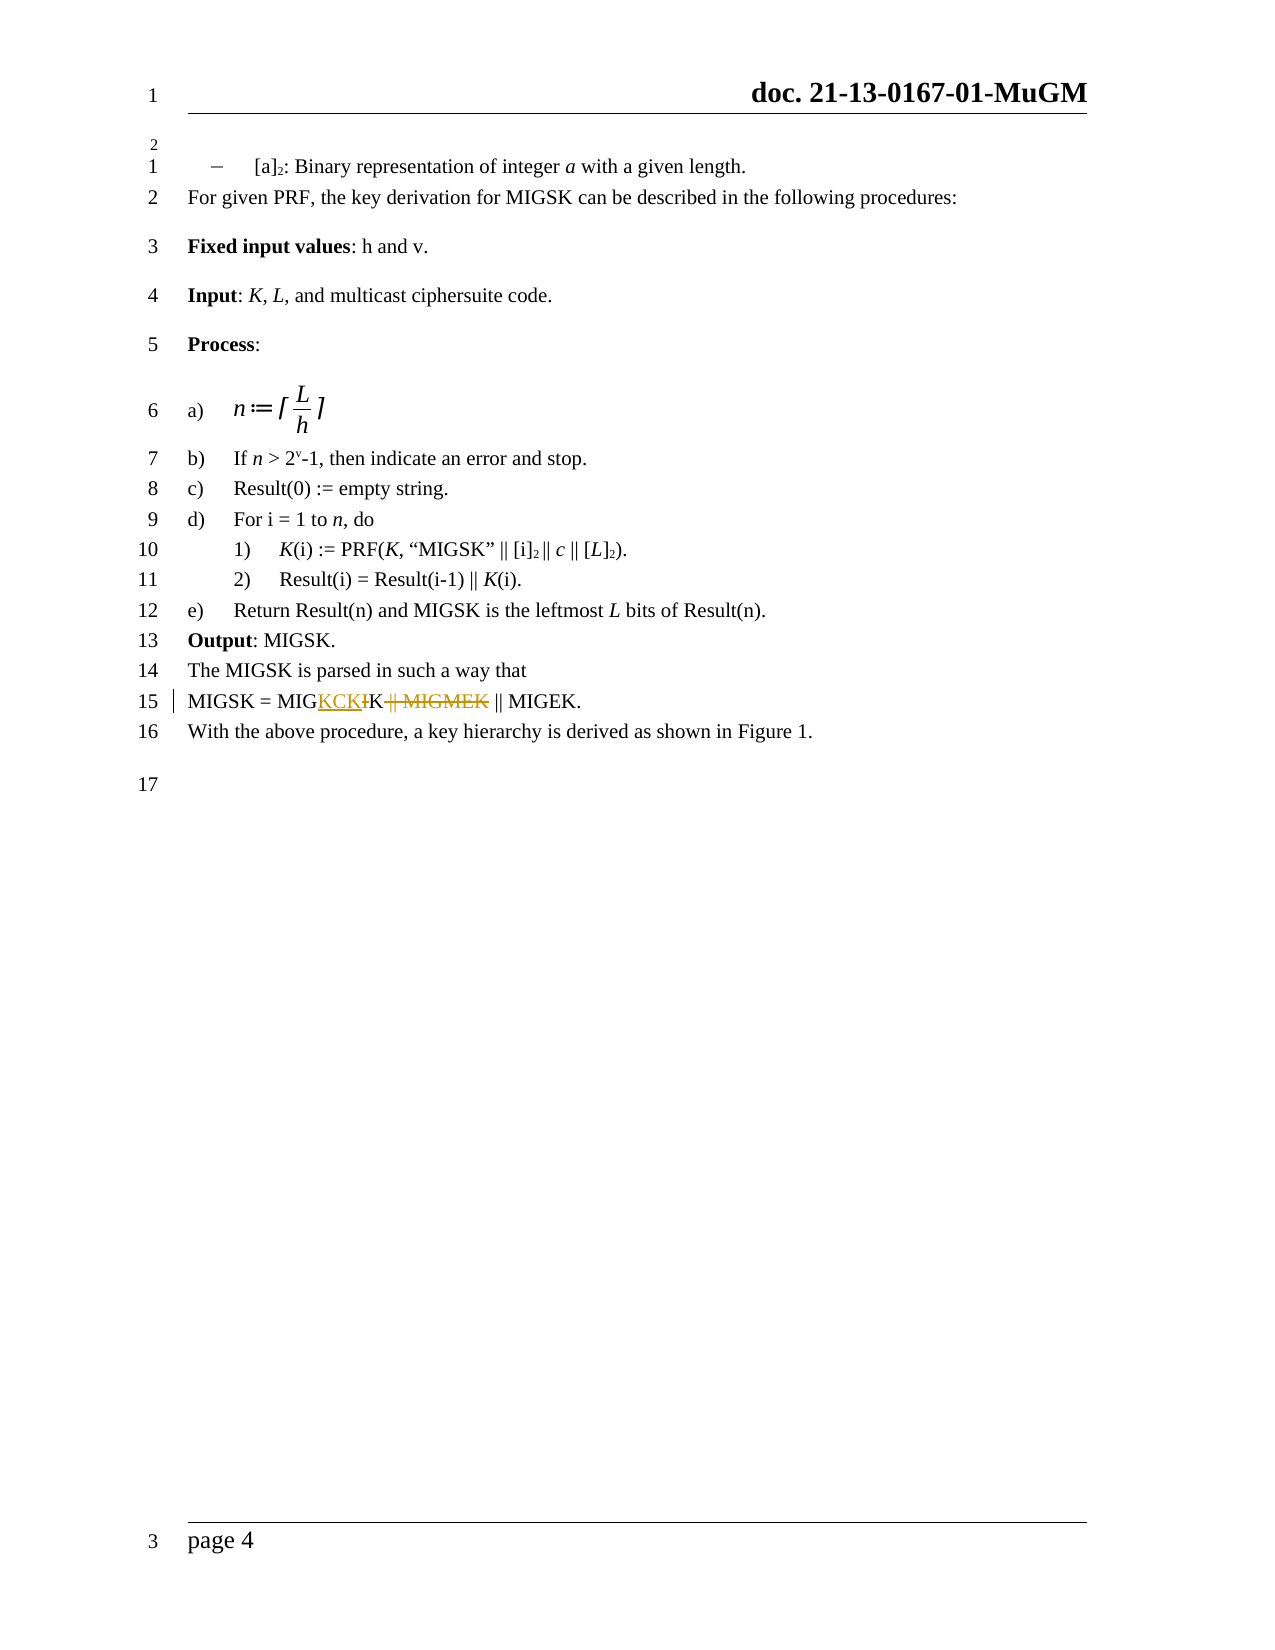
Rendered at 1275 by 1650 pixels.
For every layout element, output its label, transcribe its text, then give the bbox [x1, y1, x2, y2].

text For given PRF, the key derivation for MIGSK can be described in the following procedures: [187, 184, 1087, 209]
text Process: [187, 332, 1087, 356]
list [a]2: Binary representation of integer a with a given length. [208, 154, 1087, 178]
list Result(i) = Result(i-1) || K(i). [233, 567, 1087, 591]
list Output: MIGSK. [187, 628, 1087, 652]
list For i = 1 to n, do [187, 507, 1087, 531]
text Input: K, L, and multicast ciphersuite code. [187, 283, 1087, 307]
list Return Result(n) and MIGSK is the leftmost L bits of Result(n). [187, 598, 1087, 622]
list Result(0) := empty string. [187, 476, 1087, 500]
text With the above procedure, a key hierarchy is derived as shown in Figure 47. [187, 719, 1087, 743]
list K(i) := PRF(K, “MIGSK” || [i]2 || c || [L]2). [233, 537, 1087, 561]
list If n > 2v-1, then indicate an error and stop. [187, 446, 1087, 470]
list MIGSK = MIGK || MIGEK. [187, 688, 1087, 713]
text Fixed input values: h and v. [187, 234, 1087, 258]
list The MIGSK is parsed in such a way that [187, 658, 1087, 682]
